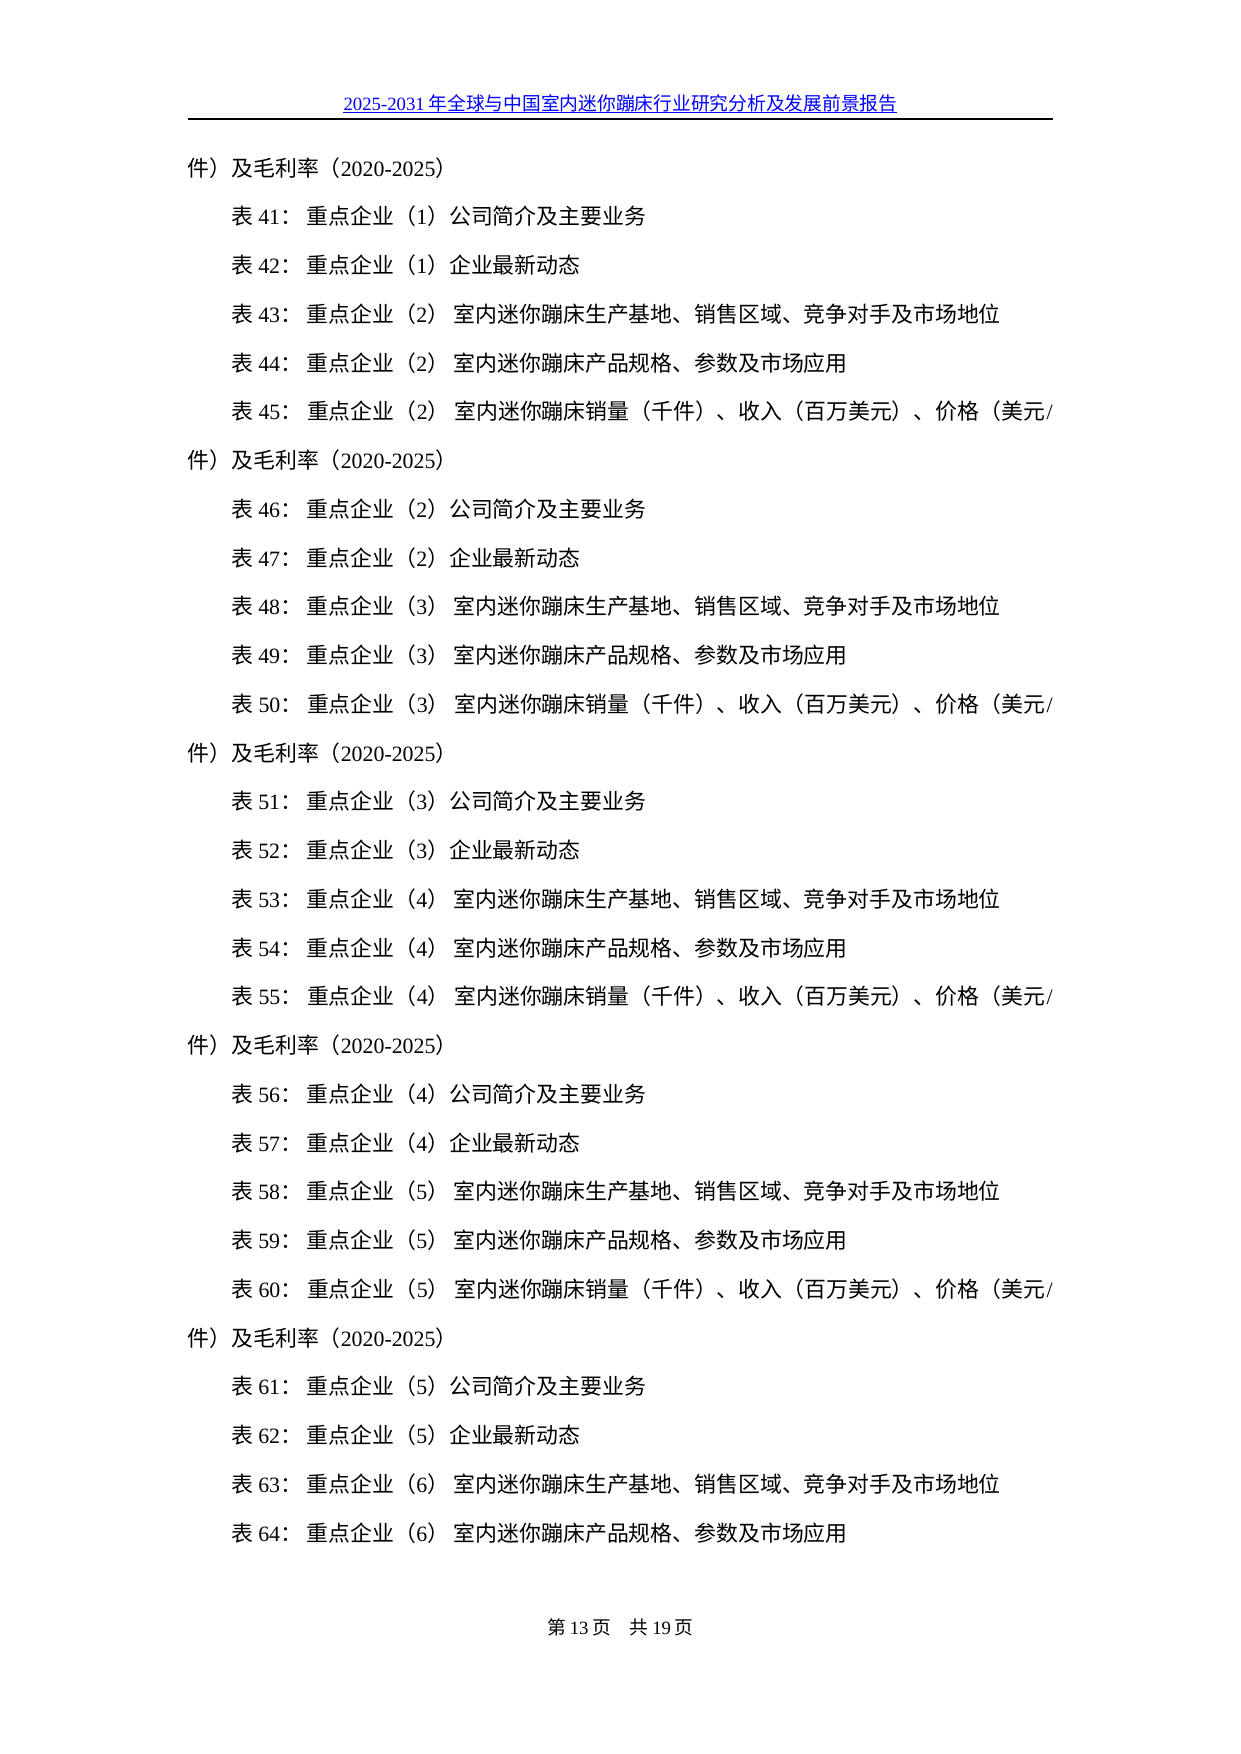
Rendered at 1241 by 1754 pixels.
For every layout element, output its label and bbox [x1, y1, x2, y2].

text [187, 150, 1053, 1548]
